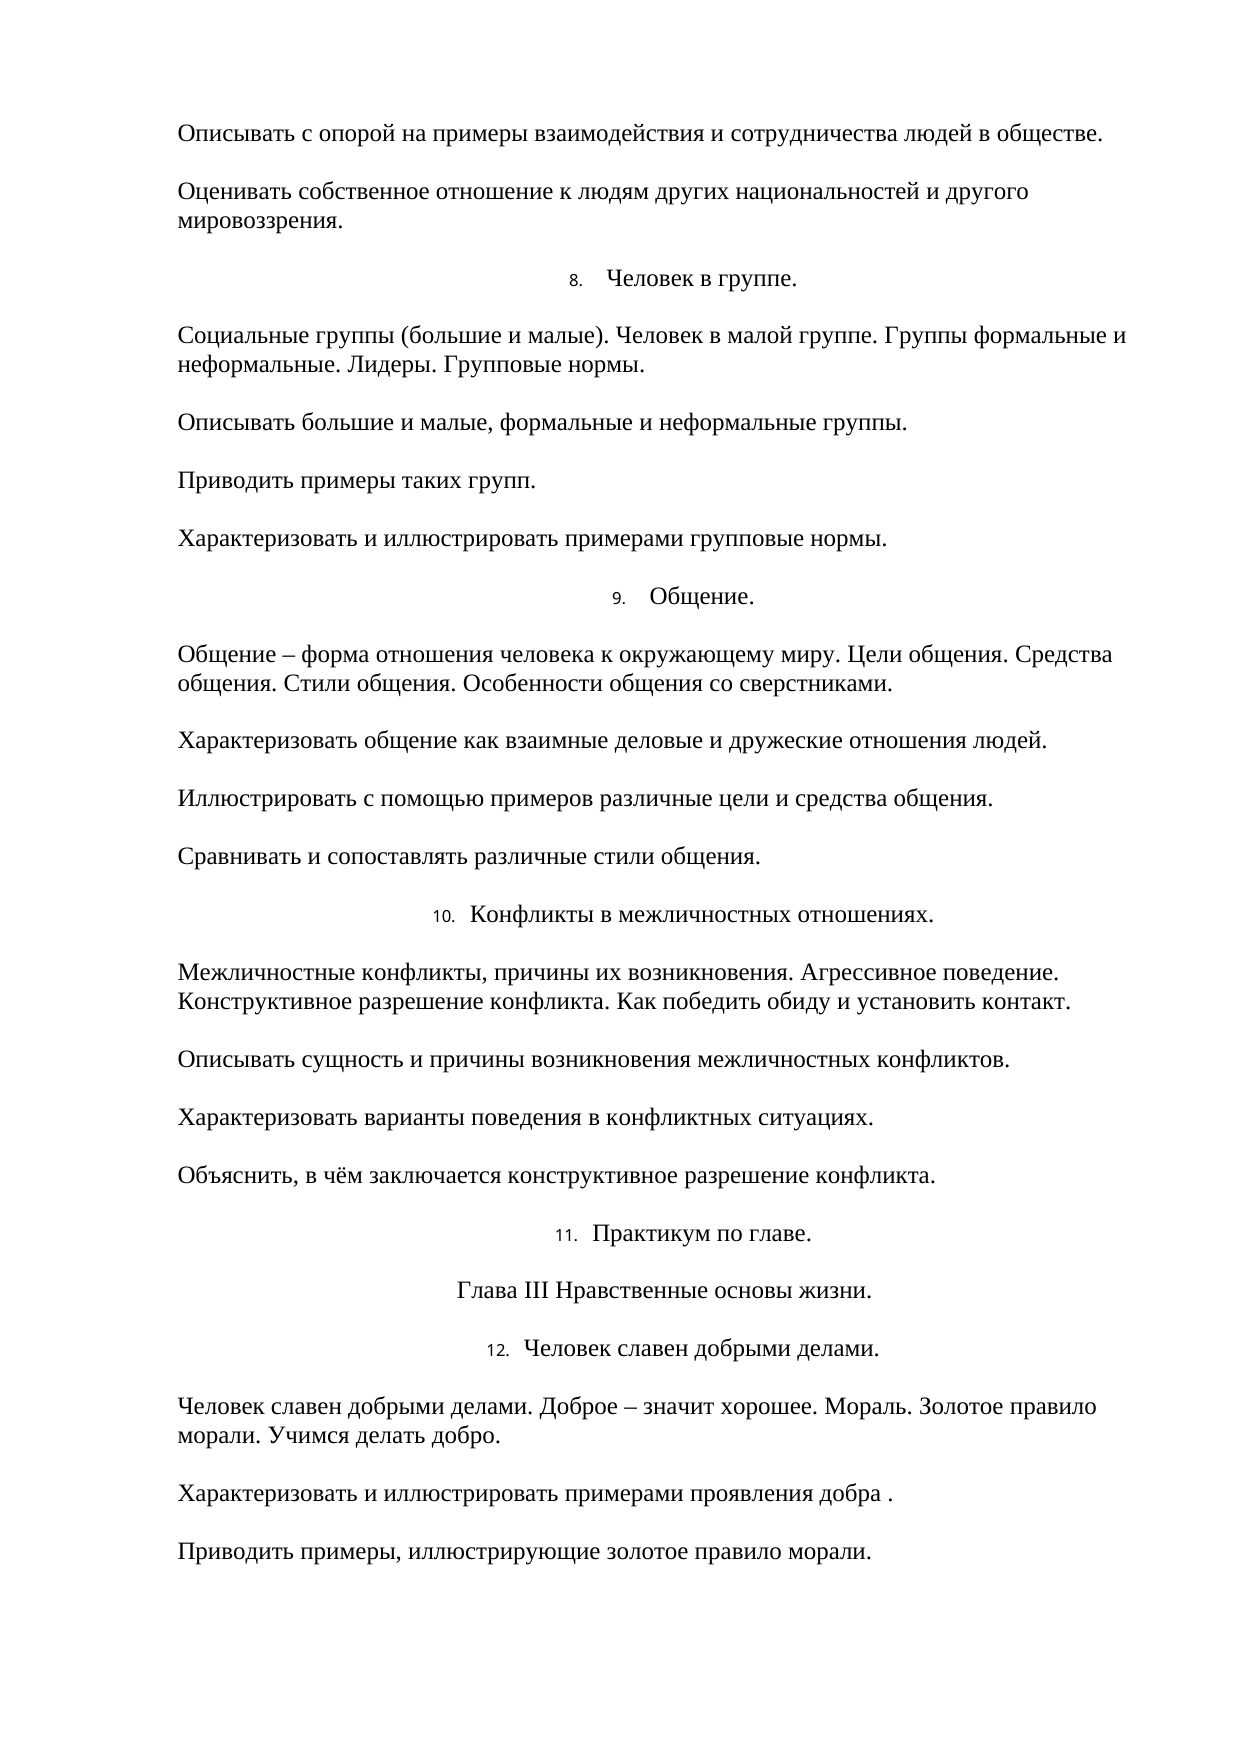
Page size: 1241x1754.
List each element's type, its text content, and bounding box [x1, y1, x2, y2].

text Человек славен добрыми делами. Доброе – значит хорошее. Мораль. Золотое правило морали. Учимся делать добро. [177, 1391, 1152, 1449]
text Иллюстрировать с помощью примеров различные цели и средства общения. [177, 783, 1152, 812]
list Конфликты в межличностных отношениях. [215, 899, 1152, 928]
text Характеризовать общение как взаимные деловые и дружеские отношения людей. [177, 726, 1152, 754]
list Человек славен добрыми делами. [215, 1333, 1152, 1362]
list Человек в группе. [215, 263, 1152, 291]
text Общение – форма отношения человека к окружающему миру. Цели общения. Средства общения. Стили общения. Особенности общения со сверстниками. [177, 639, 1152, 696]
text Объяснить, в чём заключается конструктивное разрешение конфликта. [177, 1160, 1152, 1188]
text Характеризовать и иллюстрировать примерами проявления добра . [177, 1478, 1152, 1507]
text Характеризовать варианты поведения в конфликтных ситуациях. [177, 1102, 1152, 1131]
text Сравнивать и сопоставлять различные стили общения. [177, 841, 1152, 870]
text Описывать сущность и причины возникновения межличностных конфликтов. [177, 1044, 1152, 1073]
text Приводить примеры таких групп. [177, 465, 1152, 494]
text Описывать с опорой на примеры взаимодействия и сотрудничества людей в обществе. [177, 118, 1152, 147]
text Глава III Нравственные основы жизни. [177, 1276, 1152, 1304]
text Характеризовать и иллюстрировать примерами групповые нормы. [177, 523, 1152, 552]
text Приводить примеры, иллюстрирующие золотое правило морали. [177, 1536, 1152, 1565]
text Межличностные конфликты, причины их возникновения. Агрессивное поведение. Конструктивное разрешение конфликта. Как победить обиду и установить контакт. [177, 957, 1152, 1015]
list Практикум по главе. [215, 1218, 1152, 1246]
text Социальные группы (большие и малые). Человек в малой группе. Группы формальные и неформальные. Лидеры. Групповые нормы. [177, 321, 1152, 378]
list Общение. [215, 581, 1152, 610]
text Оценивать собственное отношение к людям других национальностей и другого мировоззрения. [177, 176, 1152, 233]
text Описывать большие и малые, формальные и неформальные группы. [177, 407, 1152, 436]
